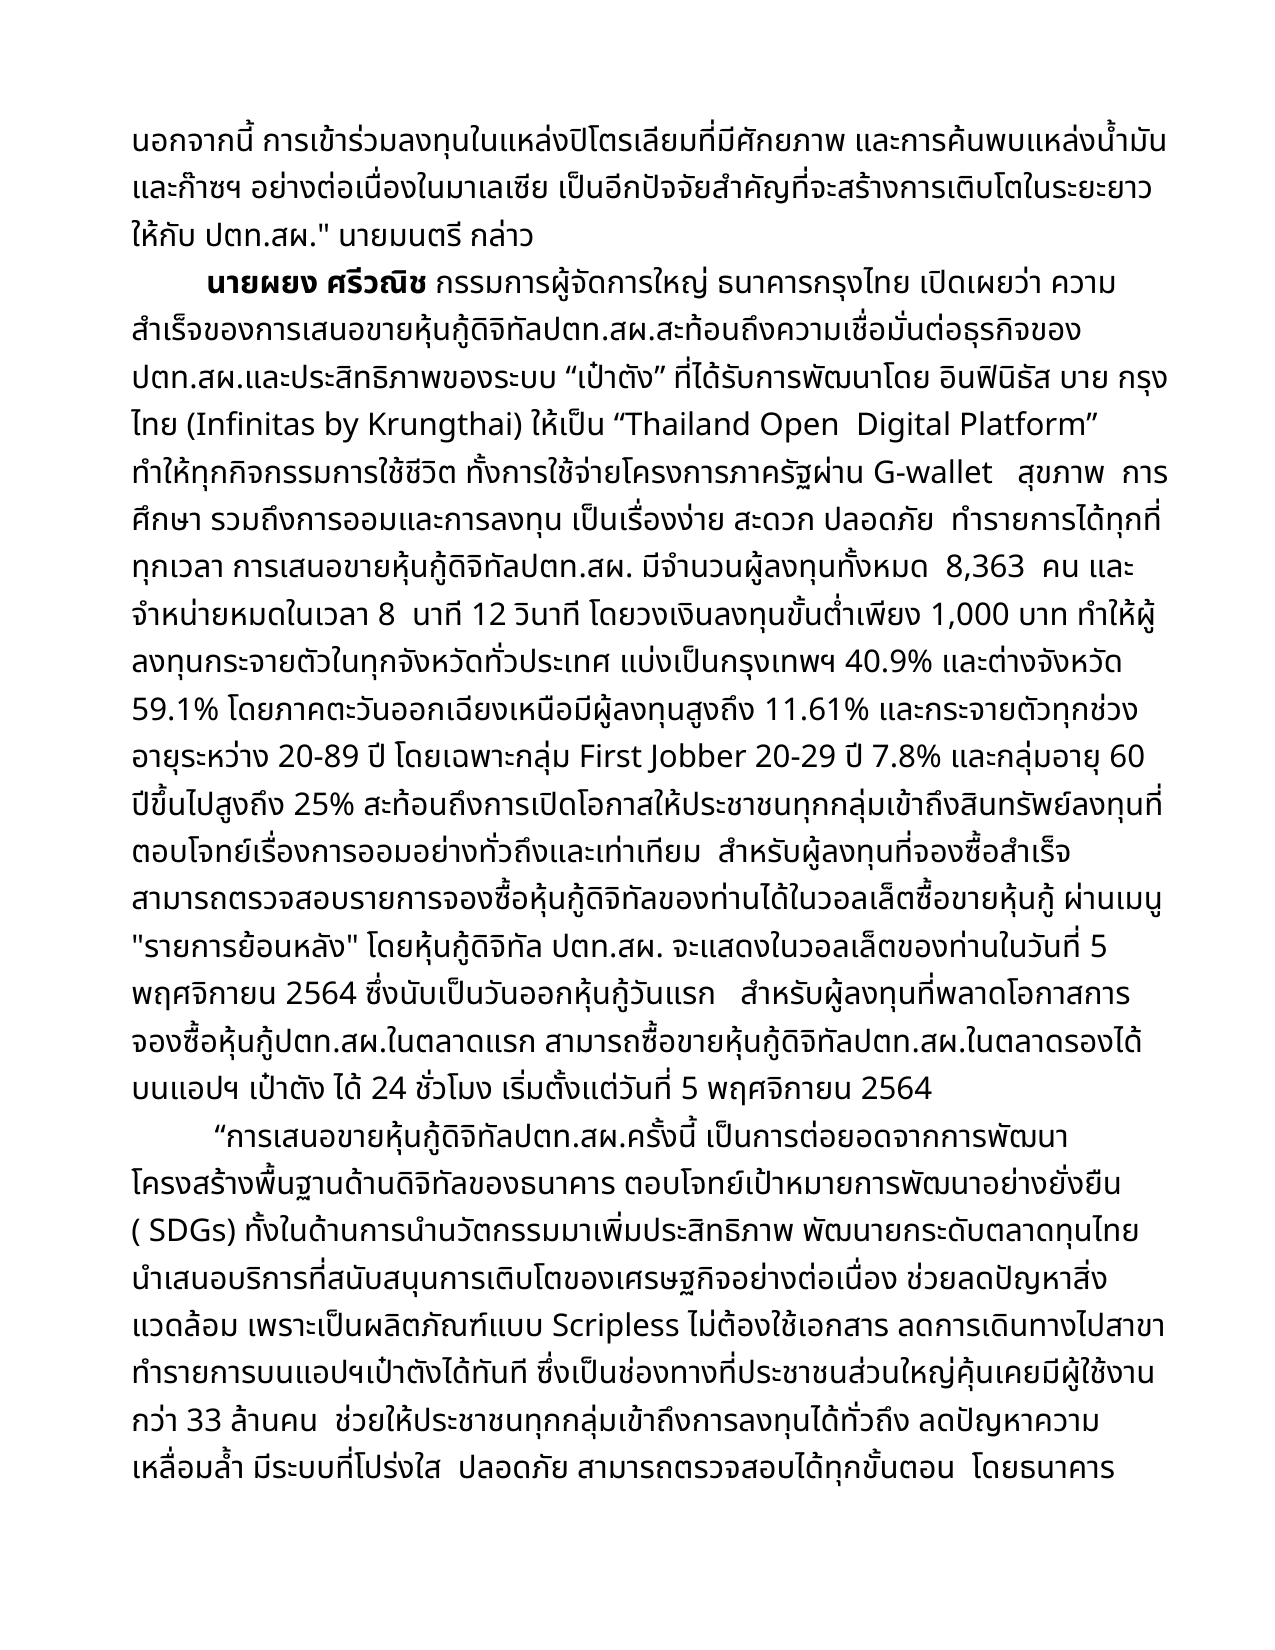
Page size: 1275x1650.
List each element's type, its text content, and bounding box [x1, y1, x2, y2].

text นายผยง ศรีวณิช กรรมการผู้จัดการใหญ่ ธนาคารกรุงไทย เปิดเผยว่า ความสำเร็จของการเสนอขายหุ้นกู้ดิจิทัลปตท.สผ.สะท้อนถึงความเชื่อมั่นต่อธุรกิจของปตท.สผ.และประสิทธิภาพของระบบ “เป๋าตัง” ที่ได้รับการพัฒนาโดย อินฟินิธัส บาย กรุงไทย (Infinitas by Krungthai) ให้เป็น “Thailand Open Digital Platform” ทำให้ทุกกิจกรรมการใช้ชีวิต ทั้งการใช้จ่ายโครงการภาครัฐผ่าน G-wallet สุขภาพ การศึกษา รวมถึงการออมและการลงทุน เป็นเรื่องง่าย สะดวก ปลอดภัย ทำรายการได้ทุกที่ ทุกเวลา การเสนอขายหุ้นกู้ดิจิทัลปตท.สผ. มีจำนวนผู้ลงทุนทั้งหมด 8,363 คน และจำหน่ายหมดในเวลา 8 นาที 12 วินาที โดยวงเงินลงทุนขั้นต่ำเพียง 1,000 บาท ทำให้ผู้ลงทุนกระจายตัวในทุกจังหวัดทั่วประเทศ แบ่งเป็นกรุงเทพฯ 40.9% และต่างจังหวัด 59.1% โดยภาคตะวันออกเฉียงเหนือมีผู้ลงทุนสูงถึง 11.61% และกระจายตัวทุกช่วงอายุระหว่าง 20-89 ปี โดยเฉพาะกลุ่ม First Jobber 20-29 ปี 7.8% และกลุ่มอายุ 60 ปีขึ้นไปสูงถึง 25% สะท้อนถึงการเปิดโอกาสให้ประชาชนทุกกลุ่มเข้าถึงสินทรัพย์ลงทุนที่ตอบโจทย์เรื่องการออมอย่างทั่วถึงและเท่าเทียม สำหรับผู้ลงทุนที่จองซื้อสำเร็จ สามารถตรวจสอบรายการจองซื้อหุ้นกู้ดิจิทัลของท่านได้ในวอลเล็ตซื้อขายหุ้นกู้ ผ่านเมนู "รายการย้อนหลัง" โดยหุ้นกู้ดิจิทัล ปตท.สผ. จะแสดงในวอลเล็ตของท่านในวันที่ 5 พฤศจิกายน 2564 ซึ่งนับเป็นวันออกหุ้นกู้วันแรก สำหรับผู้ลงทุนที่พลาดโอกาสการจองซื้อหุ้นกู้ปตท.สผ.ในตลาดแรก สามารถซื้อขายหุ้นกู้ดิจิทัลปตท.สผ.ในตลาดรองได้บนแอปฯ เป๋าตัง ได้ 24 ชั่วโมง เริ่มตั้งแต่วันที่ 5 พฤศจิกายน 2564 [131, 260, 1172, 1114]
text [131, 118, 1172, 260]
